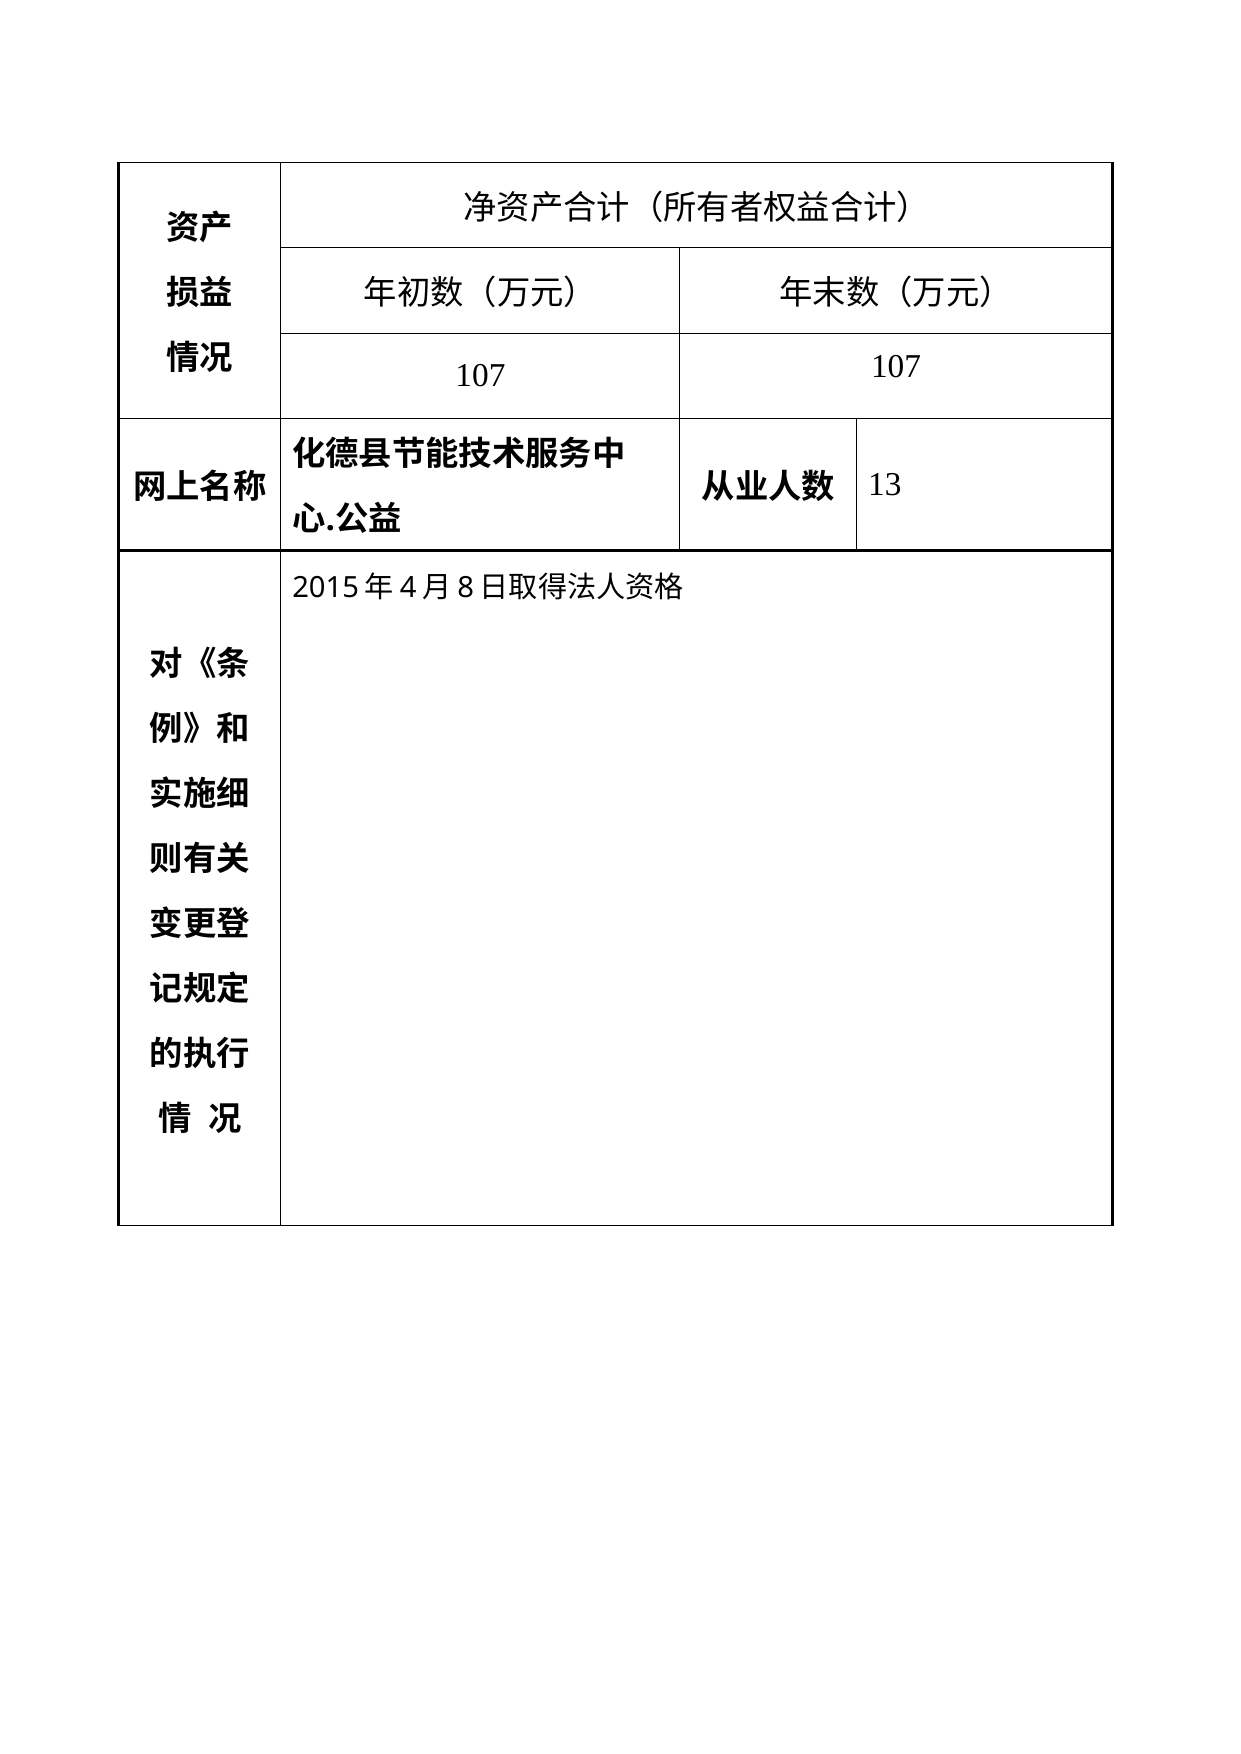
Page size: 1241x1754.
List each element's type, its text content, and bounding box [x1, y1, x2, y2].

table_cell 对《条 例》和 实施细 则有关 变更登 记规定 的执行 情 况 [120, 552, 280, 1225]
table_cell 年初数（万元） [281, 248, 679, 332]
table_cell 化德县节能技术服务中心.公益 [281, 419, 679, 549]
table_cell 从业人数 [680, 419, 856, 549]
table_cell 13 [857, 419, 1111, 549]
table_cell 年末数（万元） [680, 248, 1111, 332]
table_cell 网上名称 [120, 419, 280, 549]
table_cell 净资产合计（所有者权益合计） [281, 163, 1111, 247]
table_cell 资产 损益 情况 [120, 163, 280, 418]
table_cell 2015年4月8日取得法人资格 [281, 552, 1111, 1225]
table_cell 107 [680, 334, 1111, 418]
table_cell 107 [281, 334, 679, 418]
